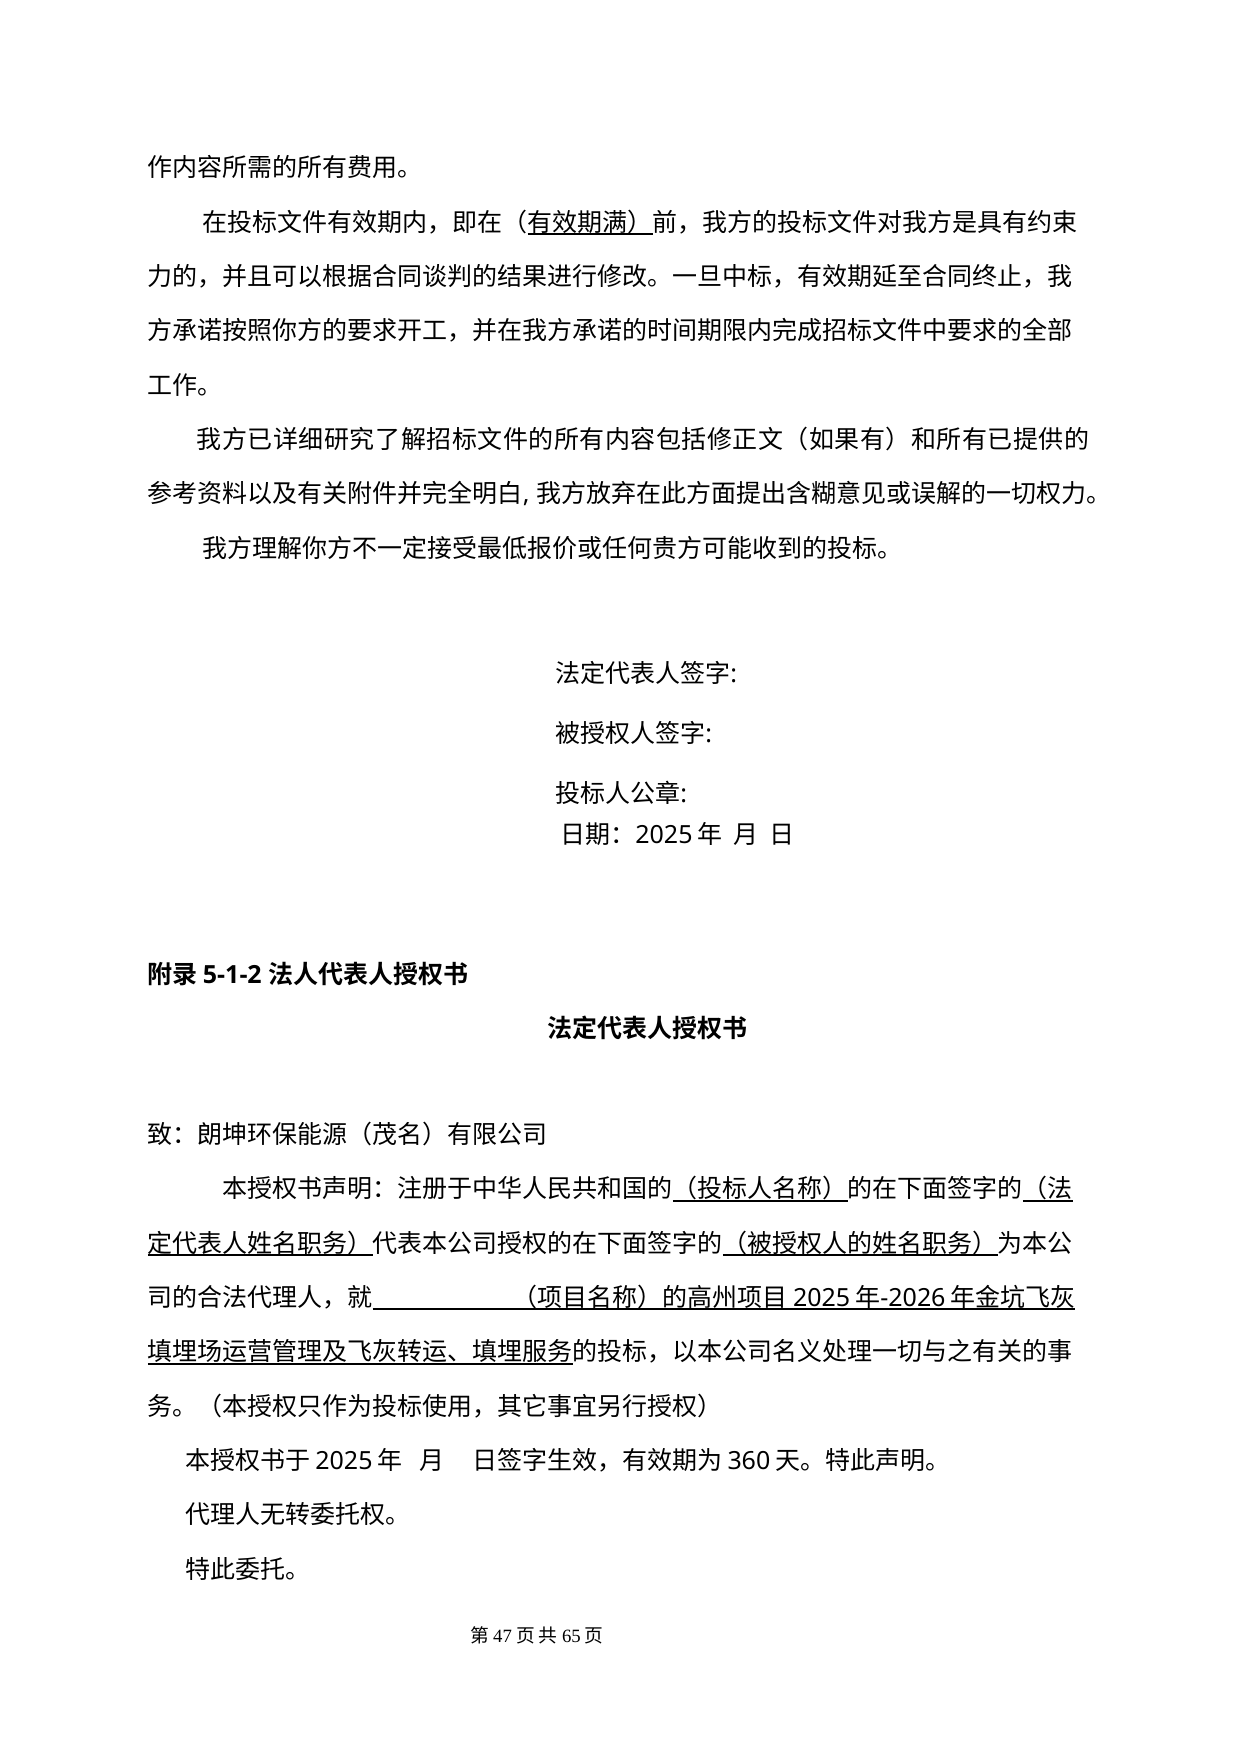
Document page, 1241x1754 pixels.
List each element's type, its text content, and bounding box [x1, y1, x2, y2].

text 我方理解你方不一定接受最低报价或任何贵方可能收到的投标。 [148, 528, 1092, 564]
text 附录5-1-2 法人代表人授权书 [148, 954, 1092, 991]
text 特此委托。 [148, 1549, 1092, 1586]
text 日期：2025年 月 日 [148, 815, 1042, 851]
text 法定代表人签字: [148, 634, 1092, 694]
text 代理人无转委托权。 [148, 1495, 1092, 1531]
text 投标人公章: [148, 754, 1092, 815]
text 在投标文件有效期内，即在（有效期满）前，我方的投标文件对我方是具有约束力的，并且可以根据合同谈判的结果进行修改。一旦中标，有效期延至合同终止，我方承诺按照你方的要求开工，并在我方承诺的时间期限内完成招标文件中要求的全部工作。 [148, 202, 1092, 401]
text 致：朗坤环保能源（茂名）有限公司 [148, 1114, 1092, 1151]
text 法定代表人授权书 [148, 1009, 1092, 1045]
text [148, 148, 1092, 184]
text 本授权书声明：注册于中华人民共和国的（投标人名称）的在下面签字的（法定代表人姓名职务）代表本公司授权的在下面签字的（被授权人的姓名职务）为本公司的合法代理人，就 （项目名称）的高州项目2025年-2026年金坑飞灰填埋场运营管理及飞灰转运、填埋服务的投标，以本公司名义处理一切与之有关的事务。（本授权只作为投标使用，其它事宜另行授权） [148, 1169, 1092, 1422]
text 本授权书于2025年 月 日签字生效，有效期为360天。特此声明。 [148, 1441, 1092, 1477]
text 被授权人签字: [148, 694, 1092, 754]
text 我方已详细研究了解招标文件的所有内容包括修正文（如果有）和所有已提供的参考资料以及有关附件并完全明白, 我方放弃在此方面提出含糊意见或误解的一切权力。 [148, 419, 1092, 510]
